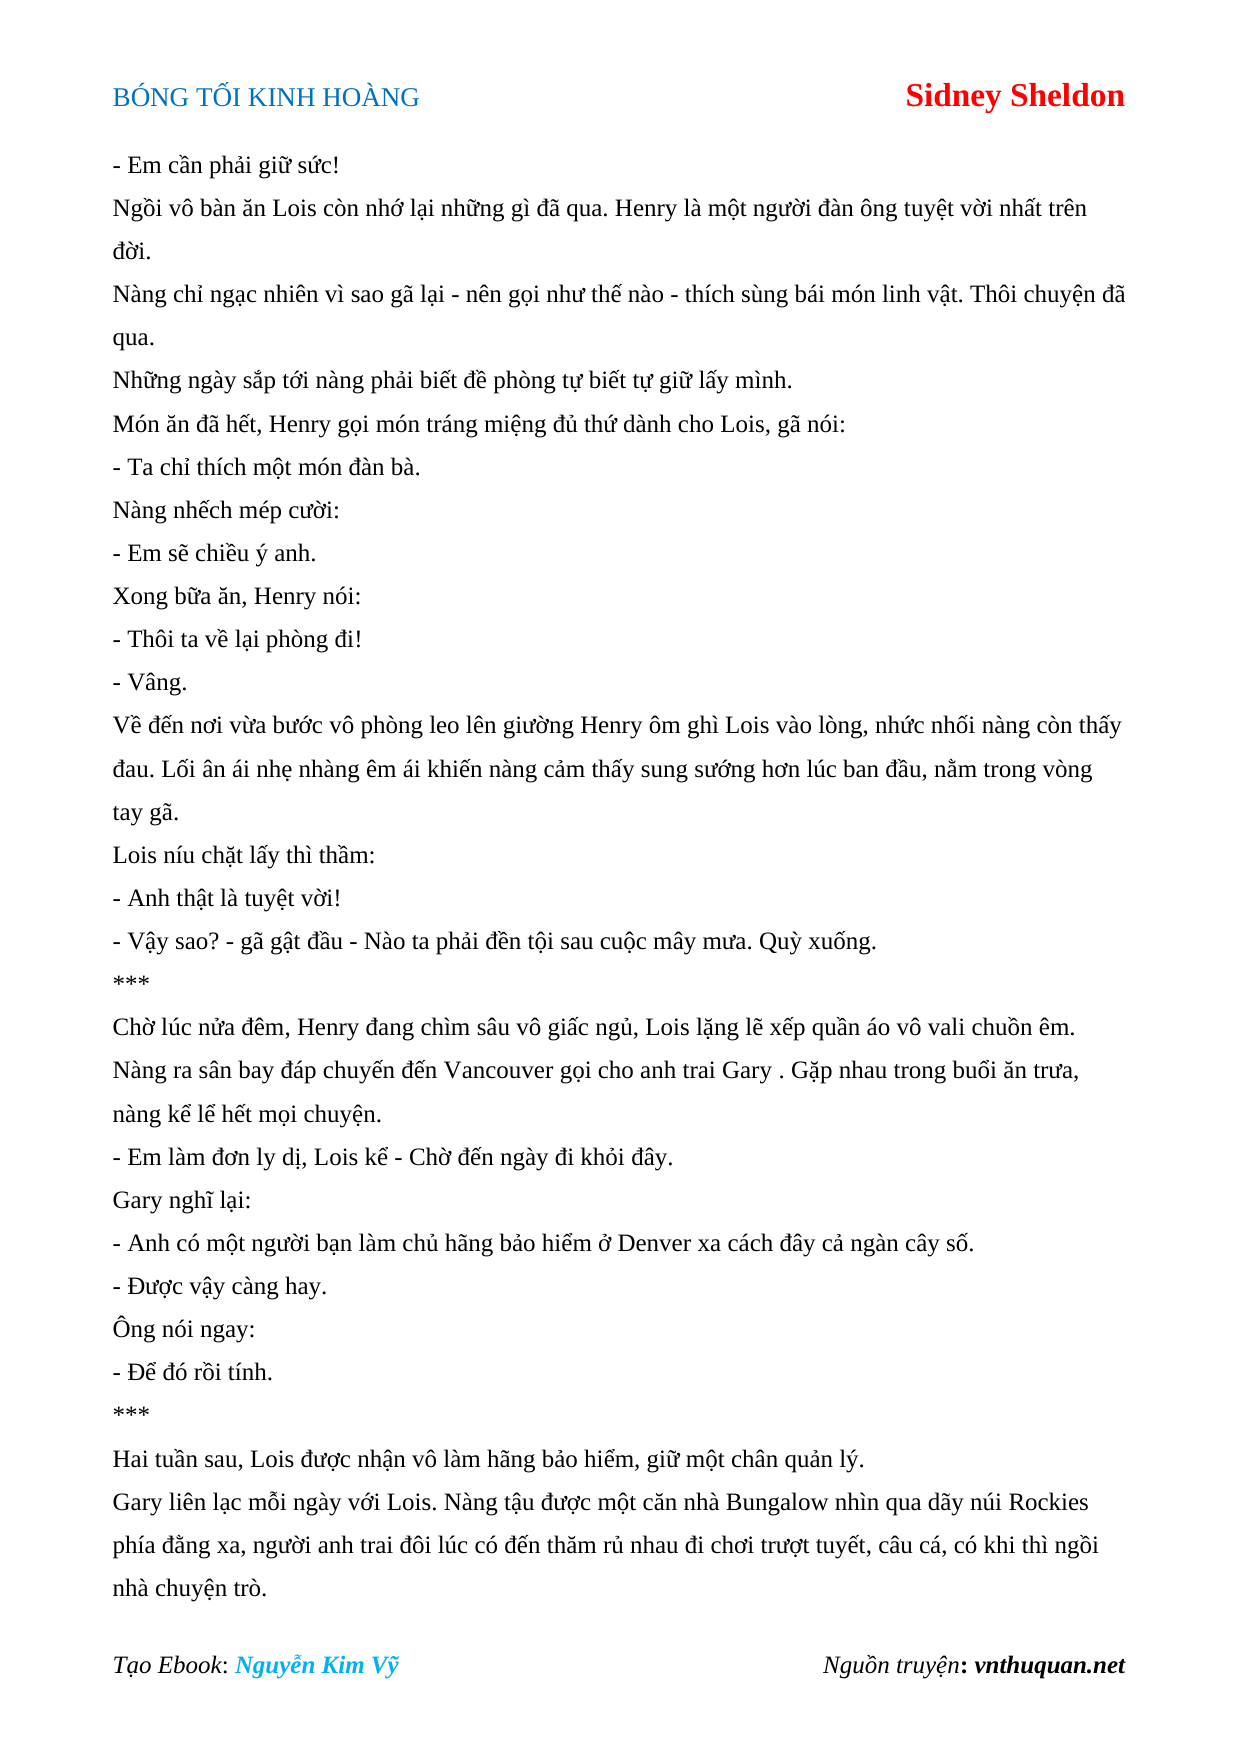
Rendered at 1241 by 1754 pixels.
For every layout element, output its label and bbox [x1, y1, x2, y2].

text [112, 150, 1128, 1602]
